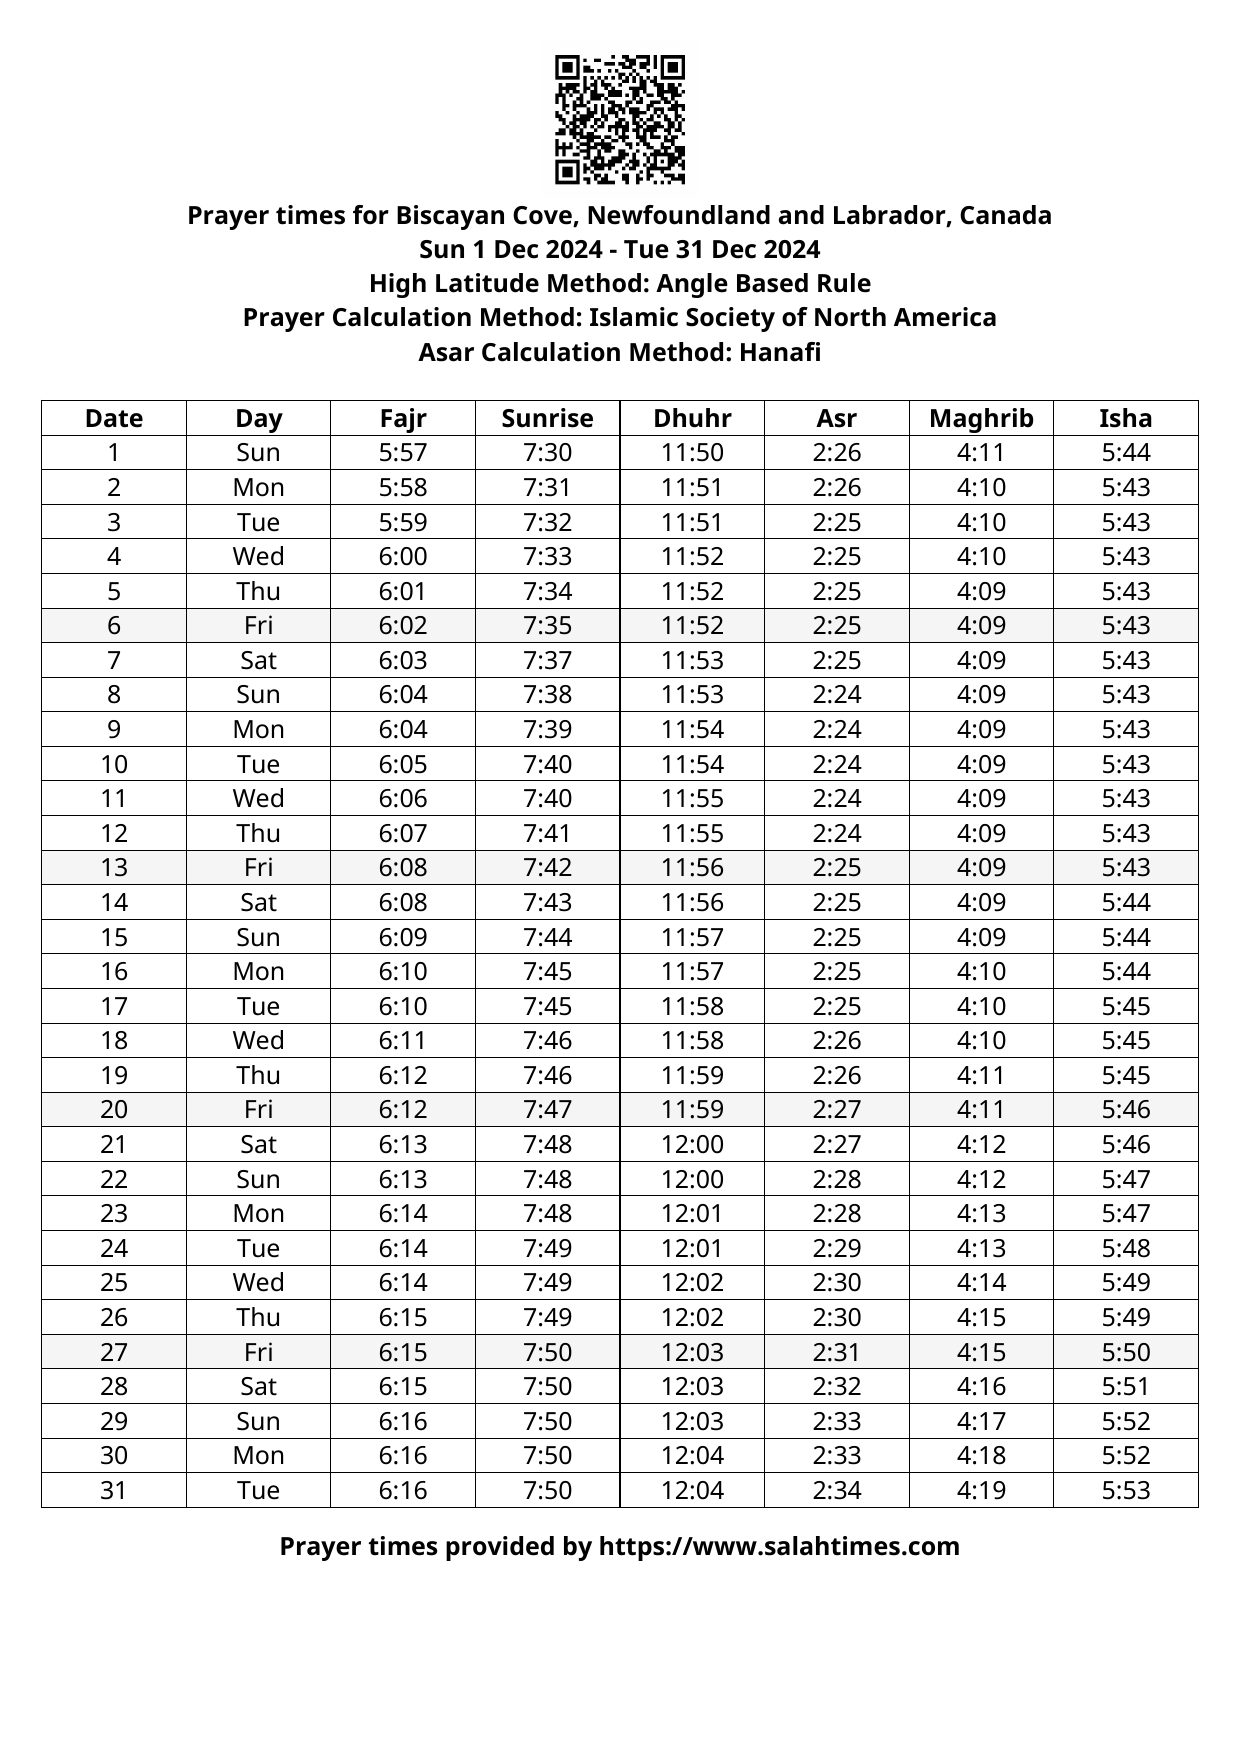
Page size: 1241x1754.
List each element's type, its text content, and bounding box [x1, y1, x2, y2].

table_cell 2:25 [765, 885, 909, 919]
table_cell 15 [42, 920, 186, 953]
table_cell 4:17 [910, 1404, 1053, 1437]
table_cell 5:43 [1054, 643, 1198, 677]
table_cell 23 [42, 1196, 186, 1230]
table_cell 7:50 [476, 1335, 619, 1368]
table_cell 6:15 [331, 1300, 475, 1334]
table_cell 7:46 [476, 1058, 619, 1092]
table_cell 6:03 [331, 643, 475, 677]
table_cell 6:02 [331, 609, 475, 642]
table_cell 12:02 [621, 1300, 764, 1334]
table_cell 2:32 [765, 1369, 909, 1403]
table_cell 10 [42, 747, 186, 780]
text High Latitude Method: Angle Based Rule [42, 266, 1198, 300]
table_cell 7:49 [476, 1300, 619, 1334]
table_cell Tue [187, 1473, 330, 1507]
table_cell 2:30 [765, 1266, 909, 1299]
table_header Sunrise [476, 401, 619, 434]
table_cell 11:59 [621, 1058, 764, 1092]
table_cell 4:09 [910, 712, 1053, 746]
table_cell 6:10 [331, 989, 475, 1022]
table_cell Mon [187, 1196, 330, 1230]
table_cell 2:24 [765, 747, 909, 780]
table_cell 6:15 [331, 1369, 475, 1403]
table_cell 5:51 [1054, 1369, 1198, 1403]
table_cell 2:25 [765, 539, 909, 573]
table_cell Sat [187, 643, 330, 677]
table_cell 4:10 [910, 989, 1053, 1022]
table_cell 11:57 [621, 954, 764, 988]
table_cell 11 [42, 781, 186, 815]
table_cell 4:09 [910, 920, 1053, 953]
table_cell 29 [42, 1404, 186, 1437]
table_cell 5:43 [1054, 678, 1198, 711]
table_cell 18 [42, 1024, 186, 1057]
table_cell 5:43 [1054, 851, 1198, 884]
table_cell 4:11 [910, 436, 1053, 469]
table_cell Wed [187, 1024, 330, 1057]
table_cell 4:09 [910, 747, 1053, 780]
table_cell 11:53 [621, 643, 764, 677]
table_cell 7:49 [476, 1266, 619, 1299]
table_cell 7:31 [476, 470, 619, 504]
table_cell 2:28 [765, 1196, 909, 1230]
table_cell 17 [42, 989, 186, 1022]
table_header Fajr [331, 401, 475, 434]
table_cell 4:15 [910, 1335, 1053, 1368]
table_cell 6:14 [331, 1266, 475, 1299]
table_cell 5:52 [1054, 1439, 1198, 1472]
table_cell 4:16 [910, 1369, 1053, 1403]
table_cell 4:14 [910, 1266, 1053, 1299]
table_cell 5:43 [1054, 747, 1198, 780]
table_cell 2:25 [765, 989, 909, 1022]
table_cell 8 [42, 678, 186, 711]
table_cell 7:47 [476, 1093, 619, 1126]
table_cell 5:43 [1054, 505, 1198, 538]
table_cell 4:10 [910, 470, 1053, 504]
table_cell 6:08 [331, 851, 475, 884]
table_cell 4:12 [910, 1127, 1053, 1161]
table_cell 12 [42, 816, 186, 849]
table_cell 2:24 [765, 678, 909, 711]
table_cell 11:57 [621, 920, 764, 953]
table_cell 5:43 [1054, 712, 1198, 746]
table_header Dhuhr [621, 401, 764, 434]
table_cell 4:11 [910, 1058, 1053, 1092]
table_cell 11:52 [621, 574, 764, 607]
table_cell 7:48 [476, 1127, 619, 1161]
table_cell 4:09 [910, 643, 1053, 677]
table_cell 21 [42, 1127, 186, 1161]
table_cell 11:55 [621, 816, 764, 849]
table_cell 5:46 [1054, 1127, 1198, 1161]
table_cell 5:52 [1054, 1404, 1198, 1437]
table_cell 7:39 [476, 712, 619, 746]
table_cell 7:42 [476, 851, 619, 884]
table_cell Mon [187, 712, 330, 746]
table_cell 5:44 [1054, 954, 1198, 988]
table_cell Thu [187, 1058, 330, 1092]
table_cell Sun [187, 1404, 330, 1437]
table_cell 12:02 [621, 1266, 764, 1299]
table_cell 5:43 [1054, 816, 1198, 849]
table_cell Fri [187, 1335, 330, 1368]
table_cell Thu [187, 1300, 330, 1334]
table_cell 12:01 [621, 1196, 764, 1230]
table_cell 7:32 [476, 505, 619, 538]
table_cell 5:44 [1054, 436, 1198, 469]
table_cell 5:46 [1054, 1093, 1198, 1126]
table_cell 2:24 [765, 712, 909, 746]
table_cell 11:52 [621, 539, 764, 573]
table_cell Fri [187, 851, 330, 884]
table_cell 2:29 [765, 1231, 909, 1264]
table_cell Mon [187, 954, 330, 988]
table_cell 2:28 [765, 1162, 909, 1195]
text Asar Calculation Method: Hanafi [42, 334, 1198, 368]
table_cell 2:25 [765, 851, 909, 884]
table_cell 6:14 [331, 1231, 475, 1264]
table_cell 4 [42, 539, 186, 573]
table_cell 12:00 [621, 1127, 764, 1161]
table_cell 2:24 [765, 816, 909, 849]
table_cell 1 [42, 436, 186, 469]
table_cell 5:53 [1054, 1473, 1198, 1507]
table_cell 3 [42, 505, 186, 538]
table_cell 7:40 [476, 747, 619, 780]
table_cell 7:50 [476, 1473, 619, 1507]
table_cell 2:24 [765, 781, 909, 815]
table_cell 6:04 [331, 678, 475, 711]
table_cell 11:52 [621, 609, 764, 642]
table_cell 2:26 [765, 1058, 909, 1092]
table_cell 7:43 [476, 885, 619, 919]
table_cell 5:47 [1054, 1196, 1198, 1230]
table_cell Wed [187, 539, 330, 573]
table_cell 11:51 [621, 470, 764, 504]
table_cell 5:49 [1054, 1300, 1198, 1334]
table_cell 5:44 [1054, 885, 1198, 919]
table_cell 7:50 [476, 1369, 619, 1403]
table_cell Sat [187, 1369, 330, 1403]
table_cell 6:11 [331, 1024, 475, 1057]
table_cell 22 [42, 1162, 186, 1195]
table_header Day [187, 401, 330, 434]
table_cell 12:04 [621, 1473, 764, 1507]
text Sun 1 Dec 2024 - Tue 31 Dec 2024 [42, 232, 1198, 266]
table_cell 11:55 [621, 781, 764, 815]
table_cell 6:01 [331, 574, 475, 607]
table_cell 4:09 [910, 609, 1053, 642]
table_cell 5:45 [1054, 989, 1198, 1022]
table_cell 2:30 [765, 1300, 909, 1334]
table_cell 4:10 [910, 954, 1053, 988]
table_cell 6:15 [331, 1335, 475, 1368]
table_cell 13 [42, 851, 186, 884]
table_cell Fri [187, 1093, 330, 1126]
table_cell Tue [187, 747, 330, 780]
table_cell 11:53 [621, 678, 764, 711]
table_cell 6:06 [331, 781, 475, 815]
table_cell Fri [187, 609, 330, 642]
picture [542, 41, 699, 198]
table_cell 7:44 [476, 920, 619, 953]
text Prayer Calculation Method: Islamic Society of North America [42, 300, 1198, 334]
table_cell 12:03 [621, 1335, 764, 1368]
table_cell 11:54 [621, 712, 764, 746]
table_cell 7:48 [476, 1196, 619, 1230]
table_cell Sat [187, 885, 330, 919]
table_cell Thu [187, 816, 330, 849]
table_cell 25 [42, 1266, 186, 1299]
table_cell 6:14 [331, 1196, 475, 1230]
table_cell 4:09 [910, 885, 1053, 919]
table_cell 7:45 [476, 954, 619, 988]
table_cell 30 [42, 1439, 186, 1472]
table_cell 2:26 [765, 1024, 909, 1057]
table_cell 5:59 [331, 505, 475, 538]
table_cell 5:43 [1054, 609, 1198, 642]
table_cell 7:34 [476, 574, 619, 607]
table_cell 7:33 [476, 539, 619, 573]
table_cell 24 [42, 1231, 186, 1264]
table_cell 7:45 [476, 989, 619, 1022]
table_cell 4:09 [910, 574, 1053, 607]
table_header Date [42, 401, 186, 434]
table_cell 2:33 [765, 1439, 909, 1472]
table_cell 6:08 [331, 885, 475, 919]
table_cell 5 [42, 574, 186, 607]
table_cell 2:27 [765, 1093, 909, 1126]
table_cell 6:16 [331, 1404, 475, 1437]
table_cell 4:12 [910, 1162, 1053, 1195]
table_cell 6:07 [331, 816, 475, 849]
text Prayer times provided by https://www.salahtimes.com [42, 1528, 1198, 1563]
table_cell 6:04 [331, 712, 475, 746]
table_cell 7:50 [476, 1439, 619, 1472]
table_cell 27 [42, 1335, 186, 1368]
table_cell 5:43 [1054, 781, 1198, 815]
table_cell Wed [187, 1266, 330, 1299]
table_cell 7:46 [476, 1024, 619, 1057]
table_cell 11:50 [621, 436, 764, 469]
table_cell 11:58 [621, 1024, 764, 1057]
table_cell 4:11 [910, 1093, 1053, 1126]
table_cell 2:25 [765, 609, 909, 642]
table_cell 7 [42, 643, 186, 677]
table_cell 7:38 [476, 678, 619, 711]
table_cell 6:13 [331, 1162, 475, 1195]
table_cell Tue [187, 505, 330, 538]
table_cell Wed [187, 781, 330, 815]
table_cell 12:00 [621, 1162, 764, 1195]
table_cell 4:09 [910, 678, 1053, 711]
table_cell 6:12 [331, 1093, 475, 1126]
table_cell Sun [187, 1162, 330, 1195]
table_cell 6:12 [331, 1058, 475, 1092]
table_cell 16 [42, 954, 186, 988]
table_cell 4:13 [910, 1231, 1053, 1264]
table_cell 6 [42, 609, 186, 642]
table_cell 4:10 [910, 505, 1053, 538]
table_cell Thu [187, 574, 330, 607]
table_cell 6:00 [331, 539, 475, 573]
table_cell 2:25 [765, 643, 909, 677]
table_cell 2 [42, 470, 186, 504]
table_cell 12:03 [621, 1369, 764, 1403]
table_cell Mon [187, 1439, 330, 1472]
table_cell 28 [42, 1369, 186, 1403]
table_cell 2:31 [765, 1335, 909, 1368]
text Prayer times for Biscayan Cove, Newfoundland and Labrador, Canada [42, 198, 1198, 232]
table_cell Sun [187, 678, 330, 711]
table_cell Tue [187, 1231, 330, 1264]
table_cell 11:56 [621, 885, 764, 919]
table_cell 6:13 [331, 1127, 475, 1161]
table_cell 7:35 [476, 609, 619, 642]
table_header Maghrib [910, 401, 1053, 434]
table_cell 5:43 [1054, 574, 1198, 607]
table_cell 2:25 [765, 954, 909, 988]
table_cell 5:43 [1054, 539, 1198, 573]
table_cell 5:48 [1054, 1231, 1198, 1264]
table_cell 7:49 [476, 1231, 619, 1264]
table_cell 6:05 [331, 747, 475, 780]
table_cell 6:16 [331, 1473, 475, 1507]
table_header Asr [765, 401, 909, 434]
table_cell 11:54 [621, 747, 764, 780]
table_cell 4:09 [910, 851, 1053, 884]
table_cell 5:49 [1054, 1266, 1198, 1299]
table_cell 6:16 [331, 1439, 475, 1472]
table_cell 7:37 [476, 643, 619, 677]
table_cell 2:26 [765, 470, 909, 504]
table_cell 5:45 [1054, 1058, 1198, 1092]
table_cell 11:51 [621, 505, 764, 538]
table_cell 9 [42, 712, 186, 746]
table_cell 4:10 [910, 539, 1053, 573]
table_cell 12:04 [621, 1439, 764, 1472]
table_cell 7:50 [476, 1404, 619, 1437]
table_cell 4:09 [910, 781, 1053, 815]
table_cell 5:50 [1054, 1335, 1198, 1368]
table_cell 5:44 [1054, 920, 1198, 953]
table_cell 4:19 [910, 1473, 1053, 1507]
table_cell 4:13 [910, 1196, 1053, 1230]
table_cell Tue [187, 989, 330, 1022]
table_cell Sun [187, 920, 330, 953]
table_header Isha [1054, 401, 1198, 434]
table_cell 4:18 [910, 1439, 1053, 1472]
table_cell 4:15 [910, 1300, 1053, 1334]
table_cell 4:09 [910, 816, 1053, 849]
table_cell 2:33 [765, 1404, 909, 1437]
table_cell 7:48 [476, 1162, 619, 1195]
table_cell 31 [42, 1473, 186, 1507]
table_cell 2:25 [765, 574, 909, 607]
table_cell 19 [42, 1058, 186, 1092]
table_cell 2:25 [765, 920, 909, 953]
table_cell 7:41 [476, 816, 619, 849]
table_cell 26 [42, 1300, 186, 1334]
table_cell 7:40 [476, 781, 619, 815]
table_cell 2:27 [765, 1127, 909, 1161]
table_cell 5:58 [331, 470, 475, 504]
table_cell 12:03 [621, 1404, 764, 1437]
table_cell 2:34 [765, 1473, 909, 1507]
table_cell 6:10 [331, 954, 475, 988]
table_cell 6:09 [331, 920, 475, 953]
table_cell 5:45 [1054, 1024, 1198, 1057]
table_cell 5:43 [1054, 470, 1198, 504]
table_cell 2:26 [765, 436, 909, 469]
table_cell 5:57 [331, 436, 475, 469]
table_cell 20 [42, 1093, 186, 1126]
table_cell Sat [187, 1127, 330, 1161]
table_cell 5:47 [1054, 1162, 1198, 1195]
table_cell 11:59 [621, 1093, 764, 1126]
table_cell 4:10 [910, 1024, 1053, 1057]
table_cell 11:58 [621, 989, 764, 1022]
table_cell 2:25 [765, 505, 909, 538]
table_cell 11:56 [621, 851, 764, 884]
table_cell Sun [187, 436, 330, 469]
table_cell 12:01 [621, 1231, 764, 1264]
table_cell Mon [187, 470, 330, 504]
table_cell 14 [42, 885, 186, 919]
table_cell 7:30 [476, 436, 619, 469]
